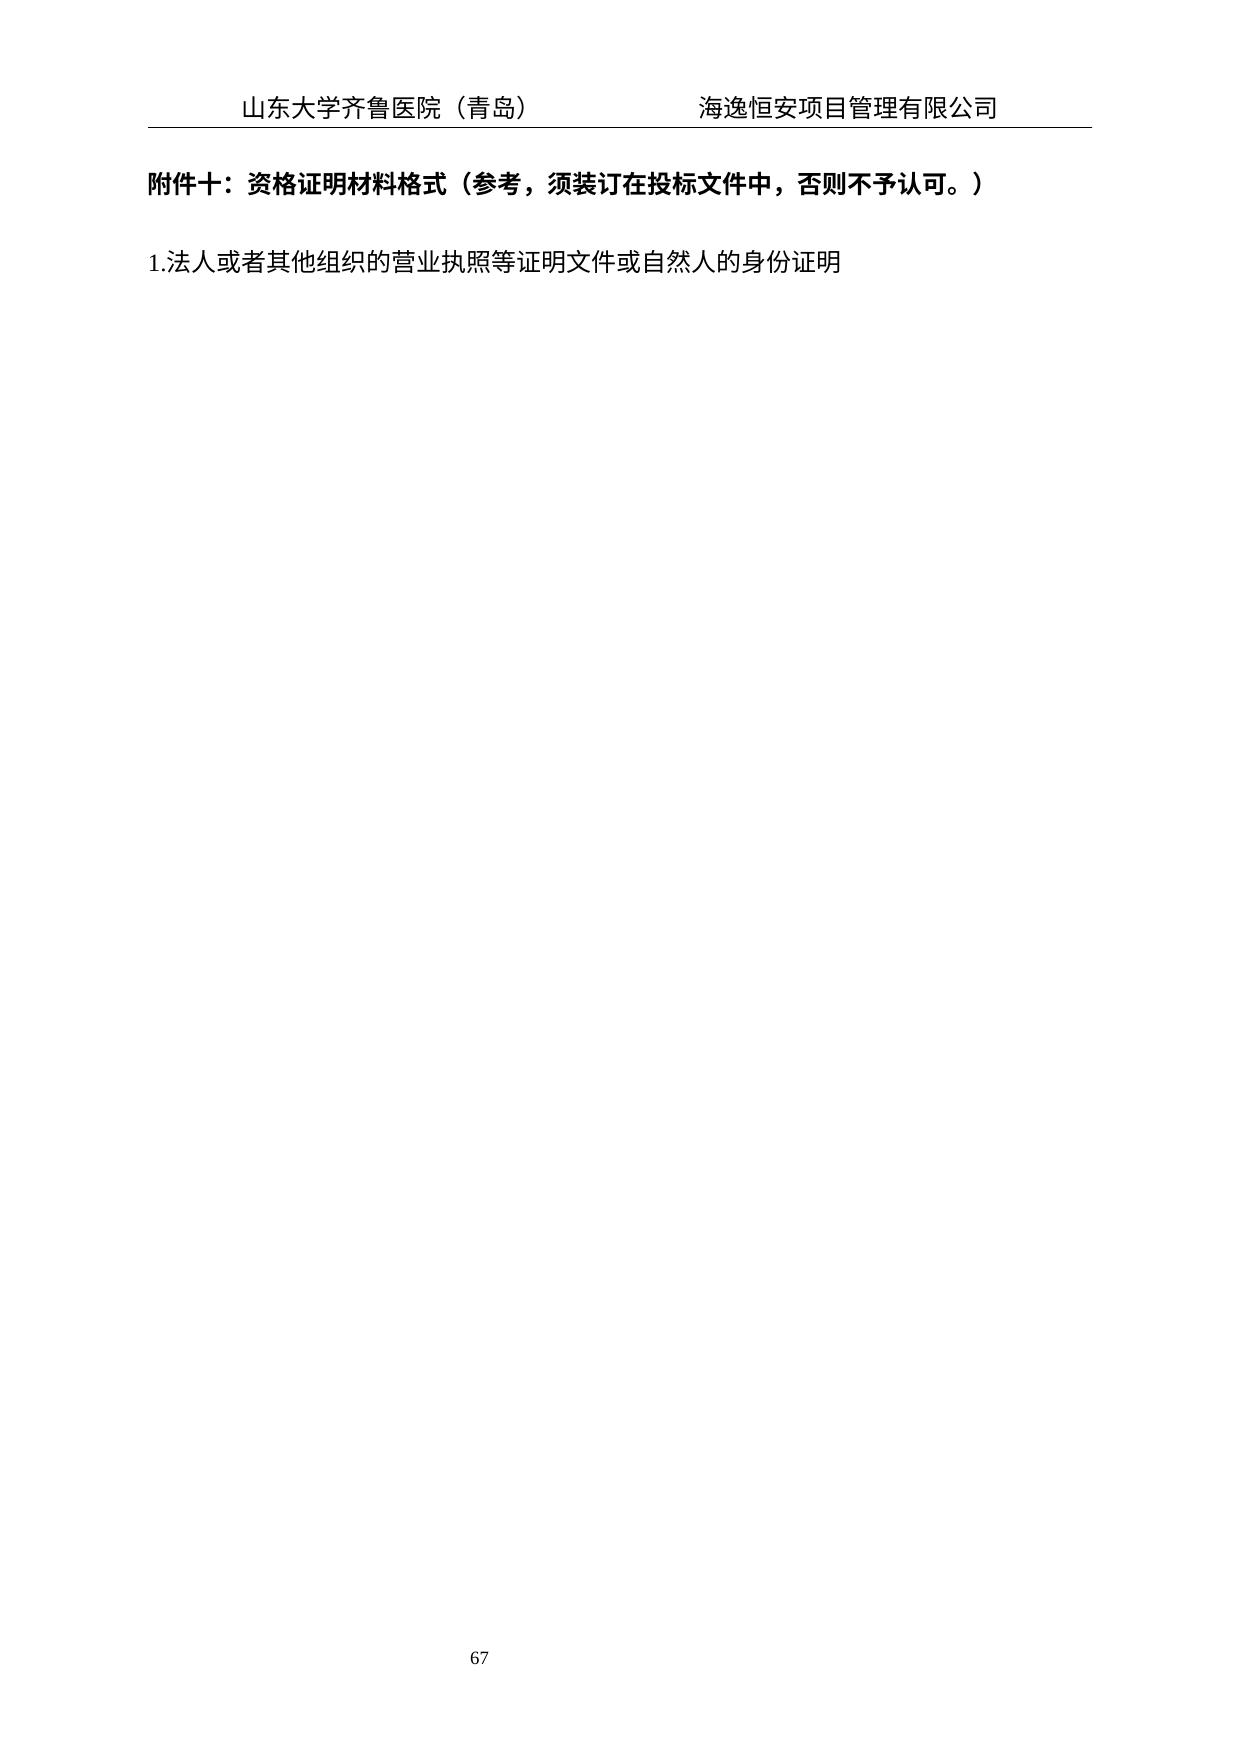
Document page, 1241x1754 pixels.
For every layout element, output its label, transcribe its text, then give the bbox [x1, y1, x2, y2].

text 1.法人或者其他组织的营业执照等证明文件或自然人的身份证明 [148, 231, 1092, 291]
text 附件十：资格证明材料格式（参考，须装订在投标文件中，否则不予认可。） [148, 152, 1042, 212]
